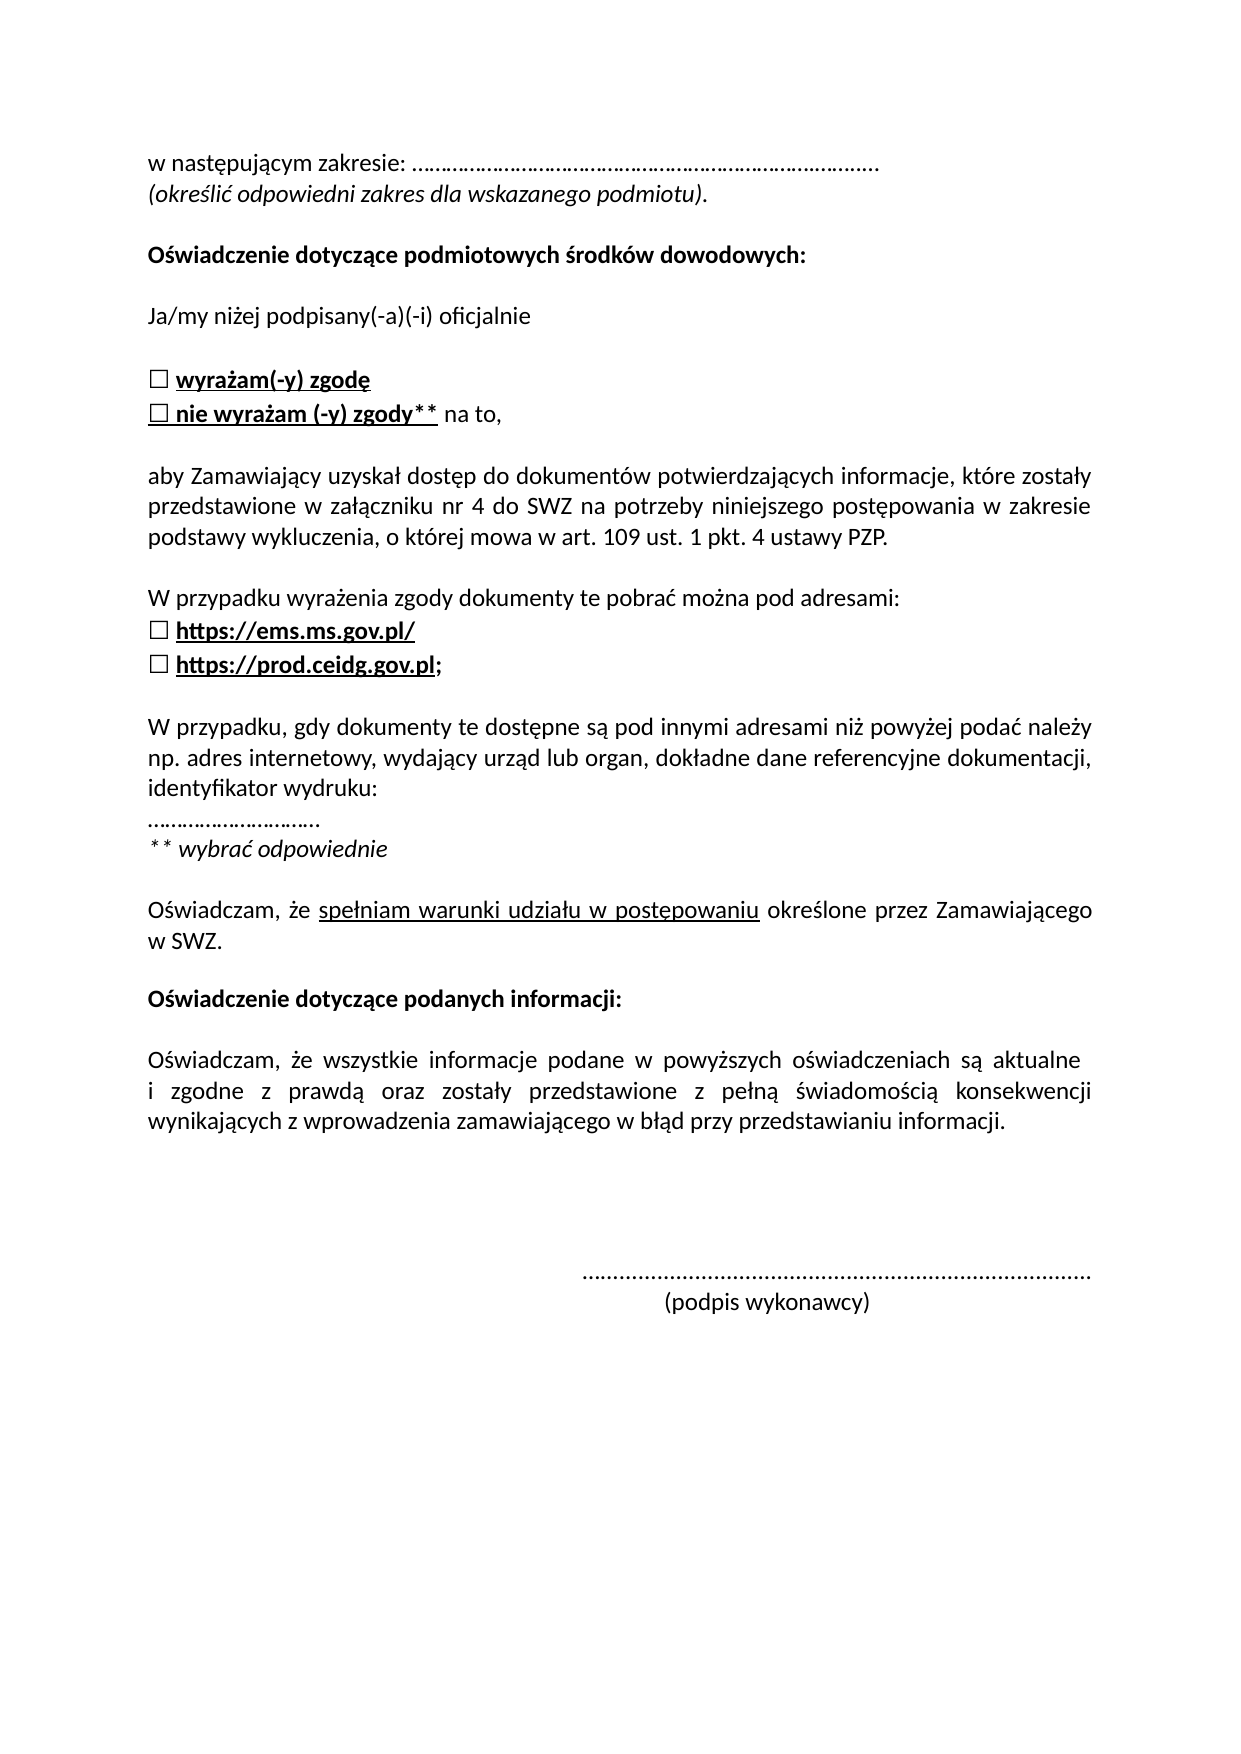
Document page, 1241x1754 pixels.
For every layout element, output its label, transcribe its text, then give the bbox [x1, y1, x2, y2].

text W przypadku wyrażenia zgody dokumenty te pobrać można pod adresami: [148, 582, 1093, 612]
text ☐ wyrażam(-y) zgodę [148, 361, 1093, 395]
text W przypadku, gdy dokumenty te dostępne są pod innymi adresami niż powyżej podać należy np. adres internetowy, wydający urząd lub organ, dokładne dane referencyjne dokumentacji, identyfikator wydruku: [148, 711, 1093, 803]
text ** wybrać odpowiednie [148, 833, 1093, 864]
text aby Zamawiający uzyskał dostęp do dokumentów potwierdzających informacje, które zostały przedstawione w załączniku nr 4 do SWZ na potrzeby niniejszego postępowania w zakresie podstawy wykluczenia, o której mowa w art. 109 ust. 1 pkt. 4 ustawy PZP. [148, 460, 1093, 551]
text (określić odpowiedni zakres dla wskazanego podmiotu). [148, 178, 1093, 209]
text ….............................................................................. [148, 1227, 1093, 1286]
text Oświadczam, że spełniam warunki udziału w postępowaniu określone przez Zamawiającego w SWZ. [148, 894, 1093, 955]
text Oświadczenie dotyczące podmiotowych środków dowodowych: [148, 239, 1093, 270]
text ☐ nie wyrażam (-y) zgody** na to, [148, 395, 1093, 429]
text (podpis wykonawcy) [148, 1286, 1093, 1317]
text w następującym zakresie: …………………………………………………………….……..… [148, 148, 1093, 178]
text ☐ https://ems.ms.gov.pl/ [148, 612, 1093, 647]
text Oświadczam, że wszystkie informacje podane w powyższych oświadczeniach są aktualne i zgodne z prawdą oraz zostały przedstawione z pełną świadomością konsekwencji wynikających z wprowadzenia zamawiającego w błąd przy przedstawianiu informacji. [148, 1044, 1093, 1136]
text Ja/my niżej podpisany(-a)(-i) oficjalnie [148, 300, 1093, 331]
text Oświadczenie dotyczące podanych informacji: [148, 983, 1093, 1014]
text ☐ https://prod.ceidg.gov.pl; [148, 647, 1093, 681]
text ………………………… [148, 803, 1093, 833]
